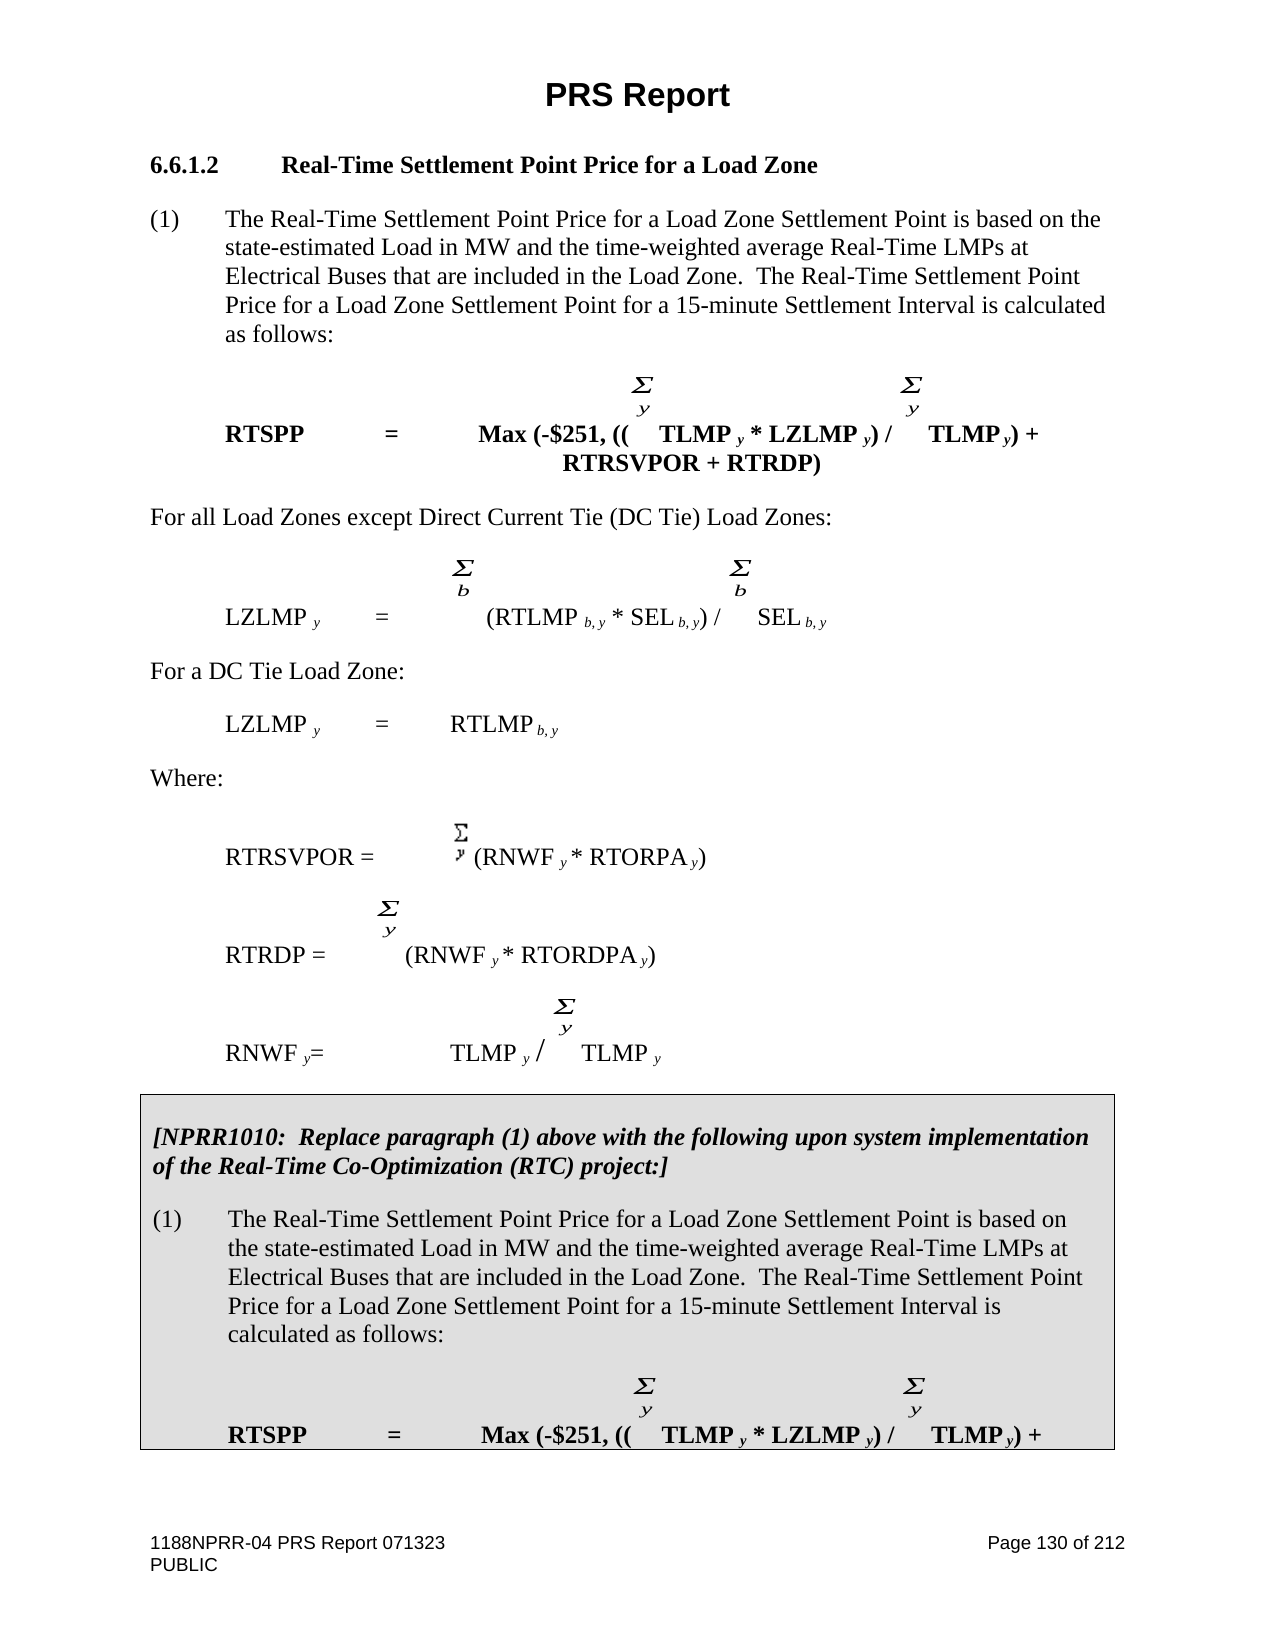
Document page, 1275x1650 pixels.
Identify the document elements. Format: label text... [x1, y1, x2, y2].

text For all Load Zones except Direct Current Tie (DC Tie) Load Zones: [150, 502, 1125, 530]
text Where: [150, 763, 1125, 792]
text LZLMP y = (RTLMP b, y * SEL b, y) / SEL b, y [225, 555, 1125, 631]
text RNWF y= TLMP y / TLMP y [225, 994, 1125, 1068]
text For a DC Tie Load Zone: [150, 656, 1125, 684]
text 6.6.1.2 Real-Time Settlement Point Price for a Load Zone [150, 150, 1125, 179]
text (1) The Real-Time Settlement Point Price for a Load Zone Settlement Point is based on the state-estimated Load in MW and the time-weighted average Real-Time LMPs at Electrical Buses that are included in the Load Zone. The Real-Time Settlement Point Price for a Load Zone Settlement Point for a 15-minute Settlement Interval is calculated as follows: [150, 204, 1125, 347]
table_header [141, 1095, 1114, 1449]
text RTRSVPOR = (RNWF y * RTORPA y) [225, 817, 1125, 871]
text RTSPP = Max (-$251, ((TLMP y * LZLMP y) / TLMP y) + RTRSVPOR + RTRDP) [225, 372, 1125, 477]
text RTRDP = (RNWF y * RTORDPA y) [225, 896, 1125, 969]
picture [450, 817, 474, 866]
text LZLMP y = RTLMP b, y [225, 709, 1125, 738]
